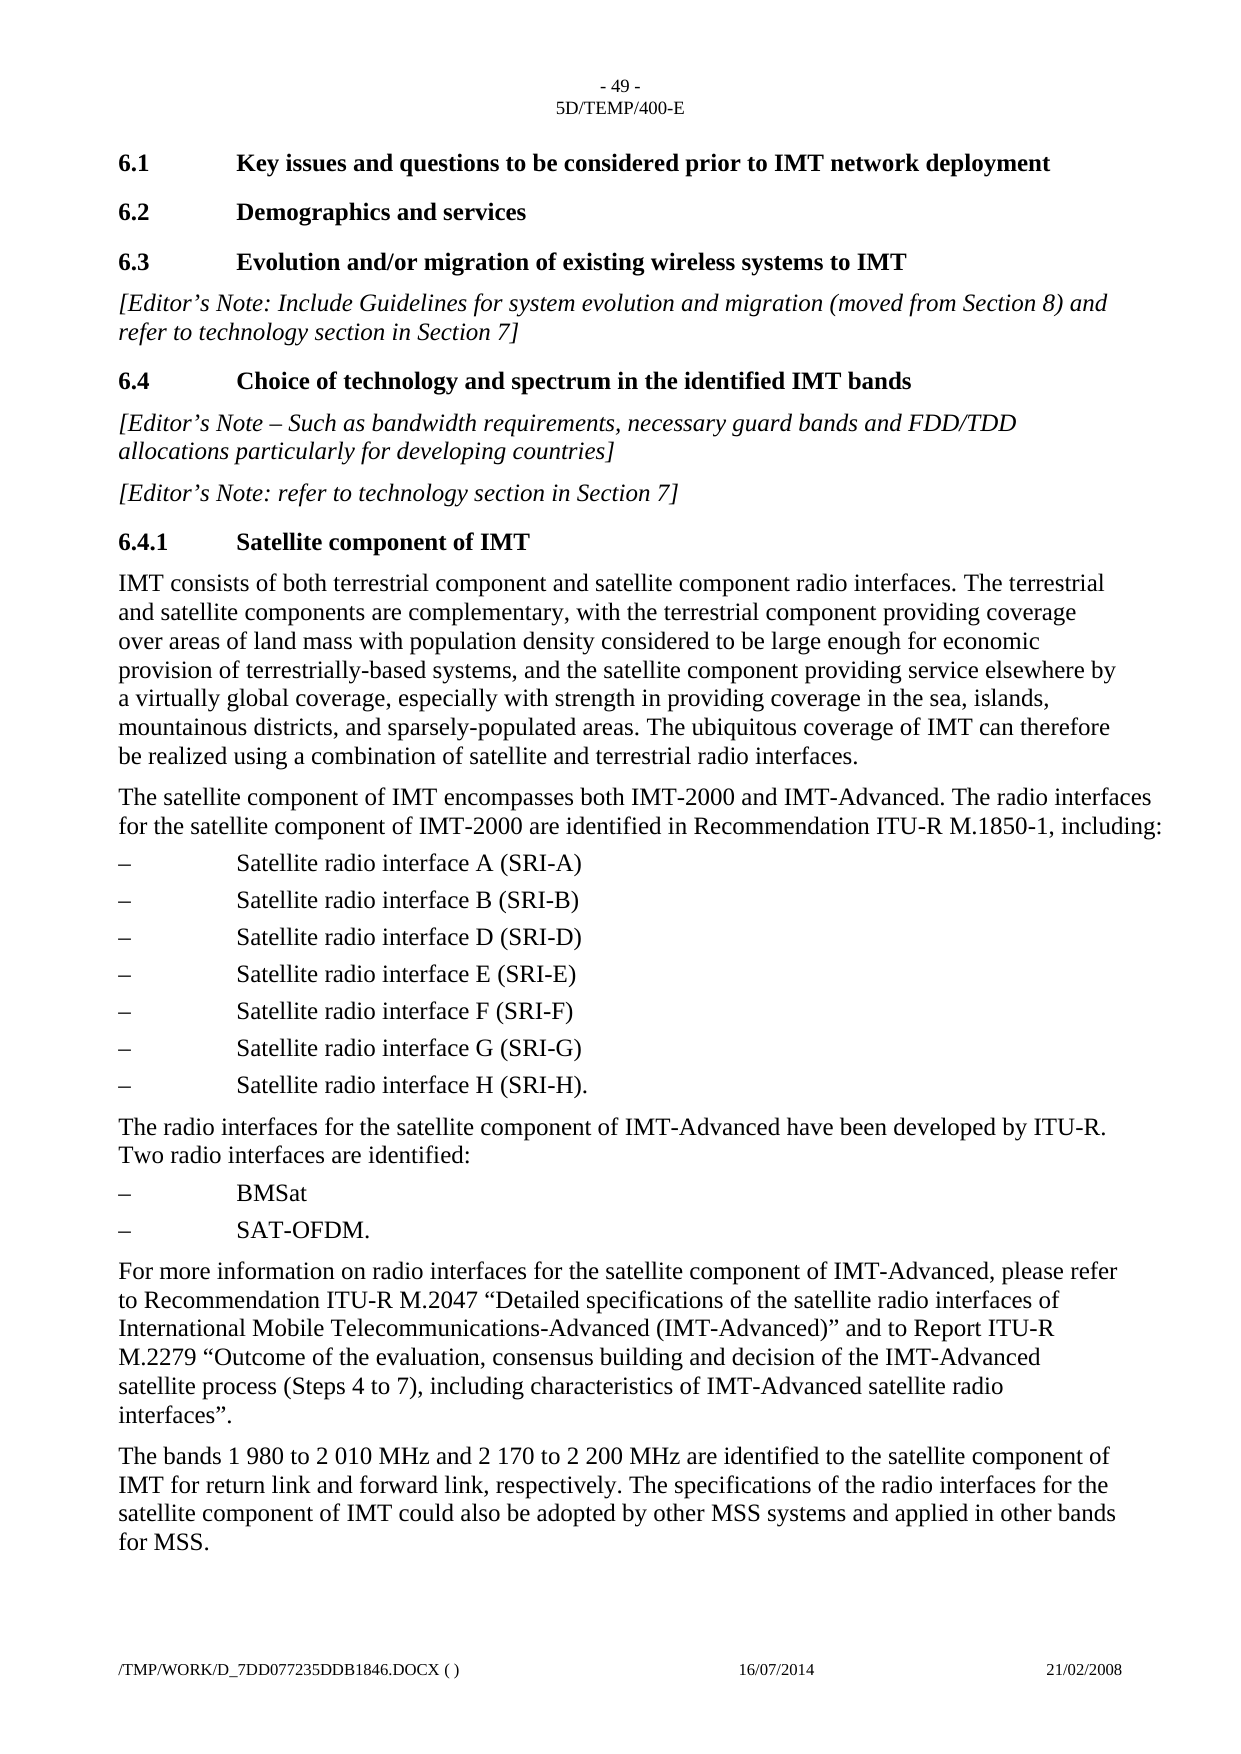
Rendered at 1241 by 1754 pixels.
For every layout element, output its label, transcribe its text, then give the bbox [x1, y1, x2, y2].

subtitle 6.2 Demographics and services [118, 197, 1122, 226]
text – Satellite radio interface B (SRI-B) [118, 885, 1122, 914]
text – Satellite radio interface G (SRI-G) [118, 1033, 1122, 1062]
text [Editor’s Note: Include Guidelines for system evolution and migration (moved from Section 8) and refer to technology section in Section 7] [118, 288, 1122, 346]
text [Editor’s Note – Such as bandwidth requirements, necessary guard bands and FDD/TDD allocations particularly for developing countries] [118, 408, 1122, 465]
text The radio interfaces for the satellite component of IMT-Advanced have been developed by ITU-R. Two radio interfaces are identified: [118, 1112, 1122, 1169]
text The satellite component of IMT encompasses both IMT-2000 and IMT-Advanced. The radio interfaces for the satellite component of IMT-2000 are identified in Recommendation ITU-R M.1850-1, including: [118, 782, 1167, 840]
text For more information on radio interfaces for the satellite component of IMT-Advanced, please refer to Recommendation ITU-R M.2047 “Detailed specifications of the satellite radio interfaces of International Mobile Telecommunications-Advanced (IMT-Advanced)” and to Report ITU-R M.2279 “Outcome of the evaluation, consensus building and decision of the IMT-Advanced satellite process (Steps 4 to 7), including characteristics of IMT-Advanced satellite radio interfaces”. [118, 1256, 1122, 1428]
text – Satellite radio interface E (SRI-E) [118, 959, 1122, 988]
subtitle 6.1 Key issues and questions to be considered prior to IMT network deployment [118, 148, 1122, 176]
text [Editor’s Note: refer to technology section in Section 7] [118, 478, 1122, 506]
text – Satellite radio interface A (SRI-A) [118, 848, 1122, 877]
text – Satellite radio interface D (SRI-D) [118, 922, 1122, 951]
text – BMSat [118, 1178, 1122, 1206]
text – SAT-OFDM. [118, 1215, 1122, 1243]
text The bands 1 980 to 2 010 MHz and 2 170 to 2 200 MHz are identified to the satellite component of IMT for return link and forward link, respectively. The specifications of the radio interfaces for the satellite component of IMT could also be adopted by other MSS systems and applied in other bands for MSS. [118, 1441, 1122, 1556]
text – Satellite radio interface H (SRI-H). [118, 1071, 1122, 1099]
subtitle 6.3 Evolution and/or migration of existing wireless systems to IMT [118, 247, 1122, 276]
subtitle 6.4.1 Satellite component of IMT [118, 527, 1122, 556]
text – Satellite radio interface F (SRI-F) [118, 996, 1122, 1025]
subtitle 6.4 Choice of technology and spectrum in the identified IMT bands [118, 366, 1122, 395]
text IMT consists of both terrestrial component and satellite component radio interfaces. The terrestrial and satellite components are complementary, with the terrestrial component providing coverage over areas of land mass with population density considered to be large enough for economic provision of terrestrially-based systems, and the satellite component providing service elsewhere by a virtually global coverage, especially with strength in providing coverage in the sea, islands, mountainous districts, and sparsely-populated areas. The ubiquitous coverage of IMT can therefore be realized using a combination of satellite and terrestrial radio interfaces. [118, 568, 1122, 770]
